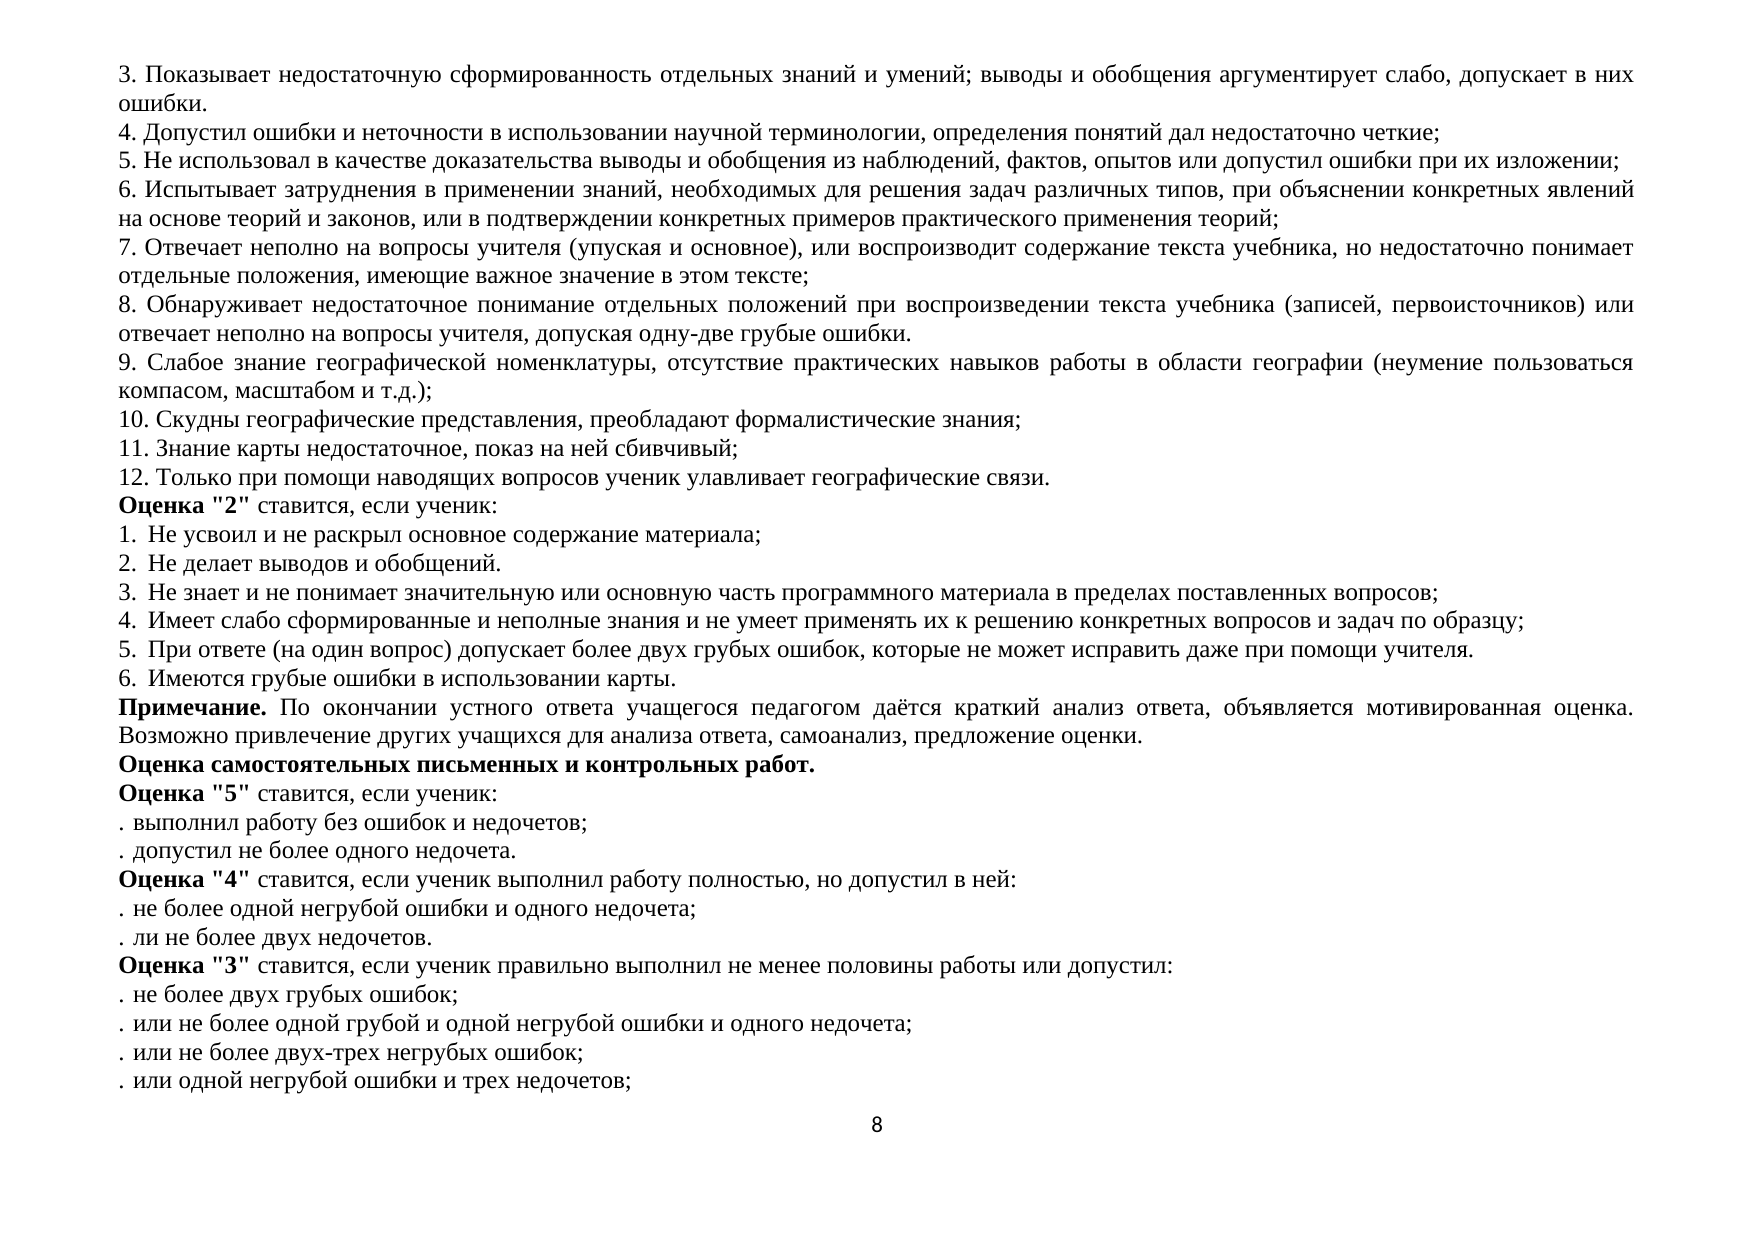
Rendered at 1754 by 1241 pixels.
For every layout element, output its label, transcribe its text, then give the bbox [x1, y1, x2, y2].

text Примечание. По окончании устного ответа учащегося педагогом даётся краткий анализ ответа, объявляется мотивированная оценка. Возможно привлечение других учащихся для анализа ответа, самоанализ, предложение оценки. [118, 692, 1636, 749]
text Оценка "2" ставится, если ученик: [118, 490, 1636, 519]
list допустил не более одного недочета. [118, 835, 1636, 864]
text 9. Слабое знание географической номенклатуры, отсутствие практических навыков работы в области географии (неумение пользоваться компасом, масштабом и т.д.); [118, 347, 1636, 404]
text 8. Обнаруживает недостаточное понимание отдельных положений при воспроизведении текста учебника (записей, первоисточников) или отвечает неполно на вопросы учителя, допуская одну-две грубые ошибки. [118, 289, 1636, 347]
text Оценка самостоятельных письменных и контрольных работ. [118, 749, 1636, 778]
text 12. Только при помощи наводящих вопросов ученик улавливает географические связи. [118, 462, 1636, 490]
list не более одной негрубой ошибки и одного недочета; [118, 893, 1636, 922]
list или одной негрубой ошибки и трех недочетов; [118, 1065, 1636, 1094]
list Имеет слабо сформированные и неполные знания и не умеет применять их к решению конкретных вопросов и задач по образцу; [118, 605, 1636, 634]
text 5. Не использовал в качестве доказательства выводы и обобщения из наблюдений, фактов, опытов или допустил ошибки при их изложении; [118, 145, 1636, 174]
list При ответе (на один вопрос) допускает более двух грубых ошибок, которые не может исправить даже при помощи учителя. [118, 634, 1636, 663]
list Не делает выводов и обобщений. [118, 548, 1636, 577]
text 11. Знание карты недостаточное, показ на ней сбивчивый; [118, 433, 1636, 462]
text 7. Отвечает неполно на вопросы учителя (упуская и основное), или воспроизводит содержание текста учебника, но недостаточно понимает отдельные положения, имеющие важное значение в этом тексте; [118, 232, 1636, 289]
text 10. Скудны географические представления, преобладают формалистические знания; [118, 404, 1636, 433]
list не более двух грубых ошибок; [118, 979, 1636, 1008]
text Оценка "5" ставится, если ученик: [118, 778, 1636, 807]
list или не более одной грубой и одной негрубой ошибки и одного недочета; [118, 1008, 1636, 1037]
list выполнил работу без ошибок и недочетов; [118, 807, 1636, 835]
text 6. Испытывает затруднения в применении знаний, необходимых для решения задач различных типов, при объяснении конкретных явлений на основе теорий и законов, или в подтверждении конкретных примеров практического применения теорий; [118, 174, 1636, 232]
text Оценка "3" ставится, если ученик правильно выполнил не менее половины работы или допустил: [118, 950, 1636, 979]
text 3. Показывает недостаточную сформированность отдельных знаний и умений; выводы и обобщения аргументирует слабо, допускает в них ошибки. [118, 59, 1636, 117]
list Имеются грубые ошибки в использовании карты. [118, 663, 1636, 692]
text Оценка "4" ставится, если ученик выполнил работу полностью, но допустил в ней: [118, 864, 1636, 893]
list Не усвоил и не раскрыл основное содержание материала; [118, 519, 1636, 548]
text 4. Допустил ошибки и неточности в использовании научной терминологии, определения понятий дал недостаточно четкие; [118, 117, 1636, 145]
list ли не более двух недочетов. [118, 922, 1636, 950]
list Не знает и не понимает значительную или основную часть программного материала в пределах поставленных вопросов; [118, 577, 1636, 605]
list или не более двух-трех негрубых ошибок; [118, 1037, 1636, 1065]
